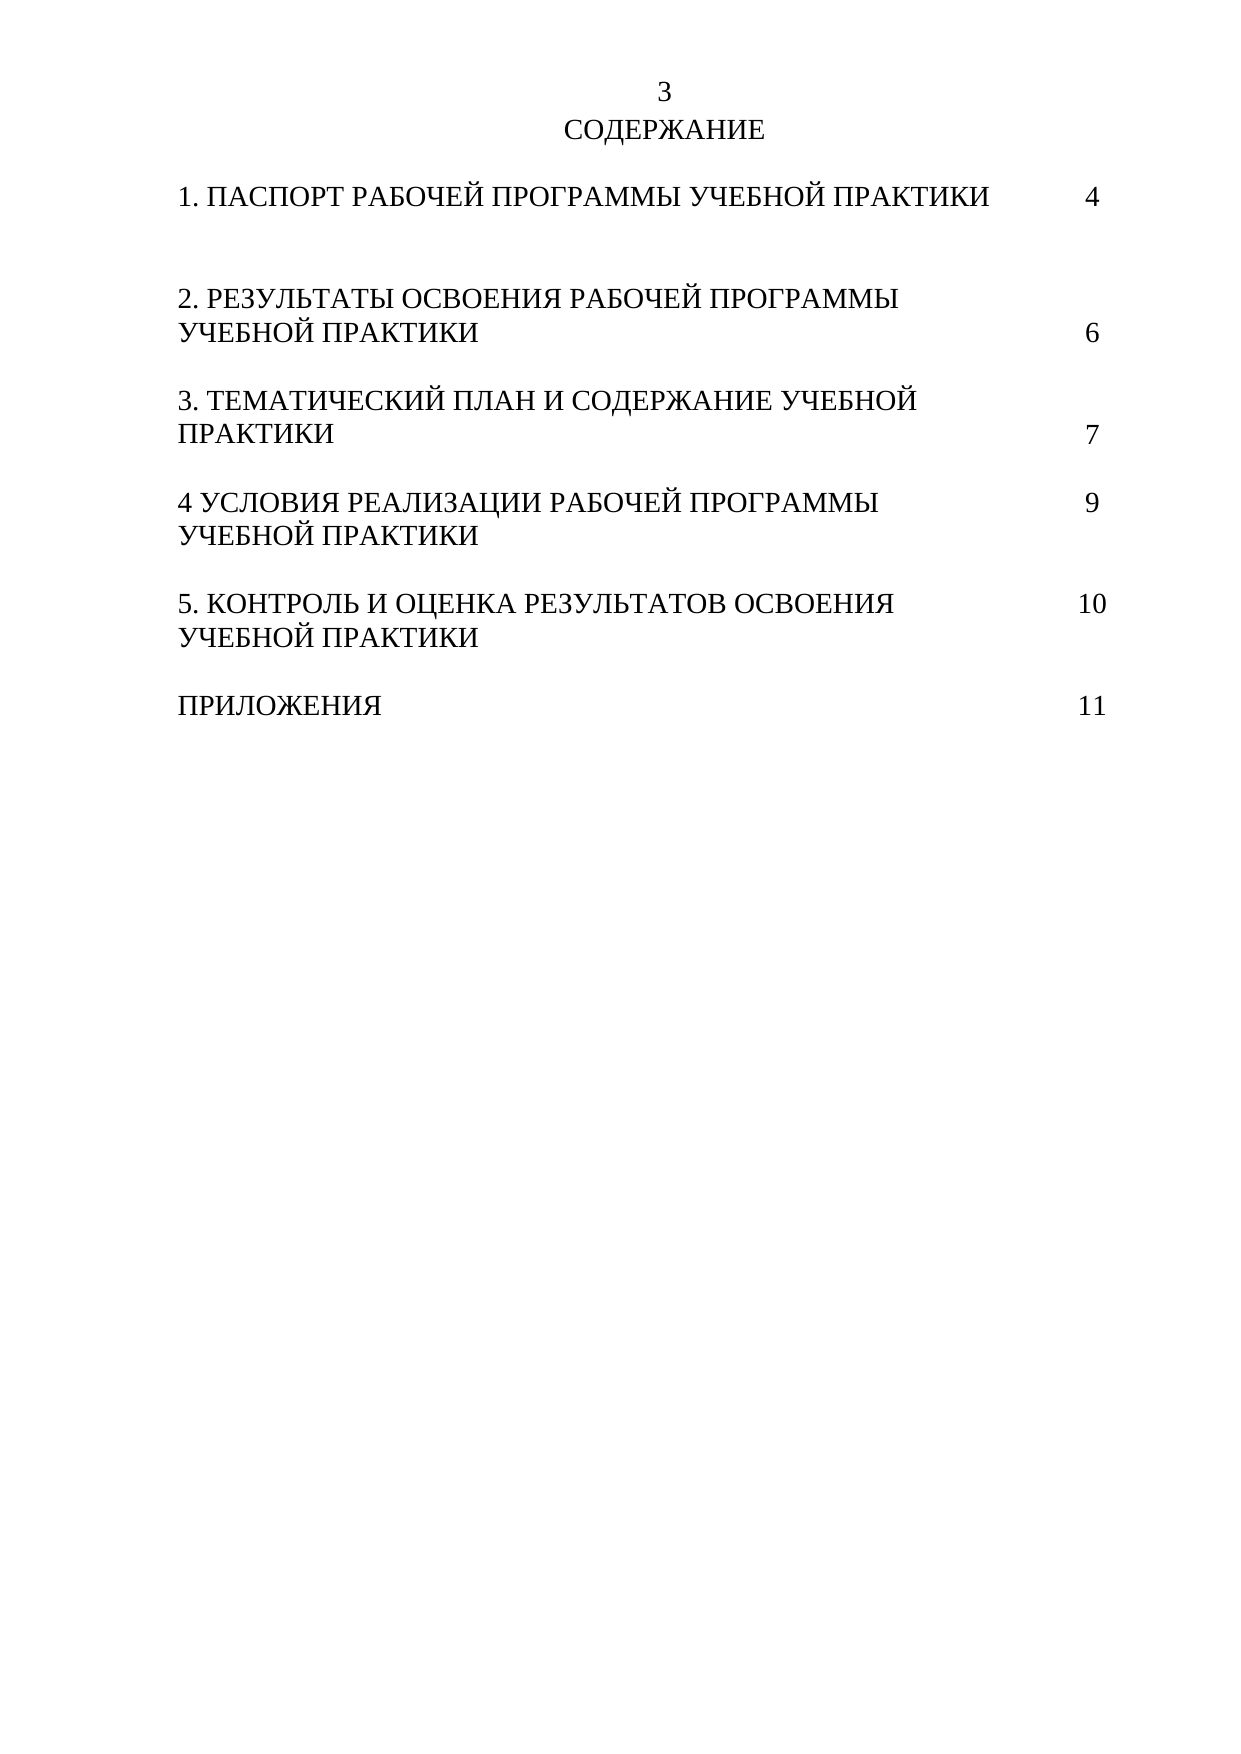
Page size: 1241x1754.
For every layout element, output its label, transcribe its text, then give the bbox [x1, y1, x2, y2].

table_cell 6 [1021, 281, 1163, 383]
table_cell 11 [1021, 688, 1163, 790]
table_cell 10 [1021, 587, 1163, 688]
table_header 1. ПАСПОРТ РАБОЧЕЙ ПРОГРАММЫ УЧЕБНОЙ ПРАКТИКИ [166, 180, 1021, 281]
table_cell 3. ТЕМАТИЧЕСКИЙ ПЛАН И СОДЕРЖАНИЕ УЧЕБНОЙ ПРАКТИКИ [166, 383, 1021, 485]
table_cell 7 [1021, 383, 1163, 485]
text СОДЕРЖАНИЕ [177, 112, 1152, 146]
table_cell ПРИЛОЖЕНИЯ [166, 688, 1021, 790]
table_cell 2. РЕЗУЛЬТАТЫ ОСВОЕНИЯ РАБОЧЕЙ ПРОГРАММЫ УЧЕБНОЙ ПРАКТИКИ [166, 281, 1021, 383]
table_header 4 [1021, 180, 1163, 281]
table_cell 9 [1021, 485, 1163, 587]
table_cell 4 УСЛОВИЯ РЕАЛИЗАЦИИ РАБОЧЕЙ ПРОГРАММЫ УЧЕБНОЙ ПРАКТИКИ [166, 485, 1021, 587]
table_cell 5. КОНТРОЛЬ И ОЦЕНКА РЕЗУЛЬТАТОВ ОСВОЕНИЯ УЧЕБНОЙ ПРАКТИКИ [166, 587, 1021, 688]
